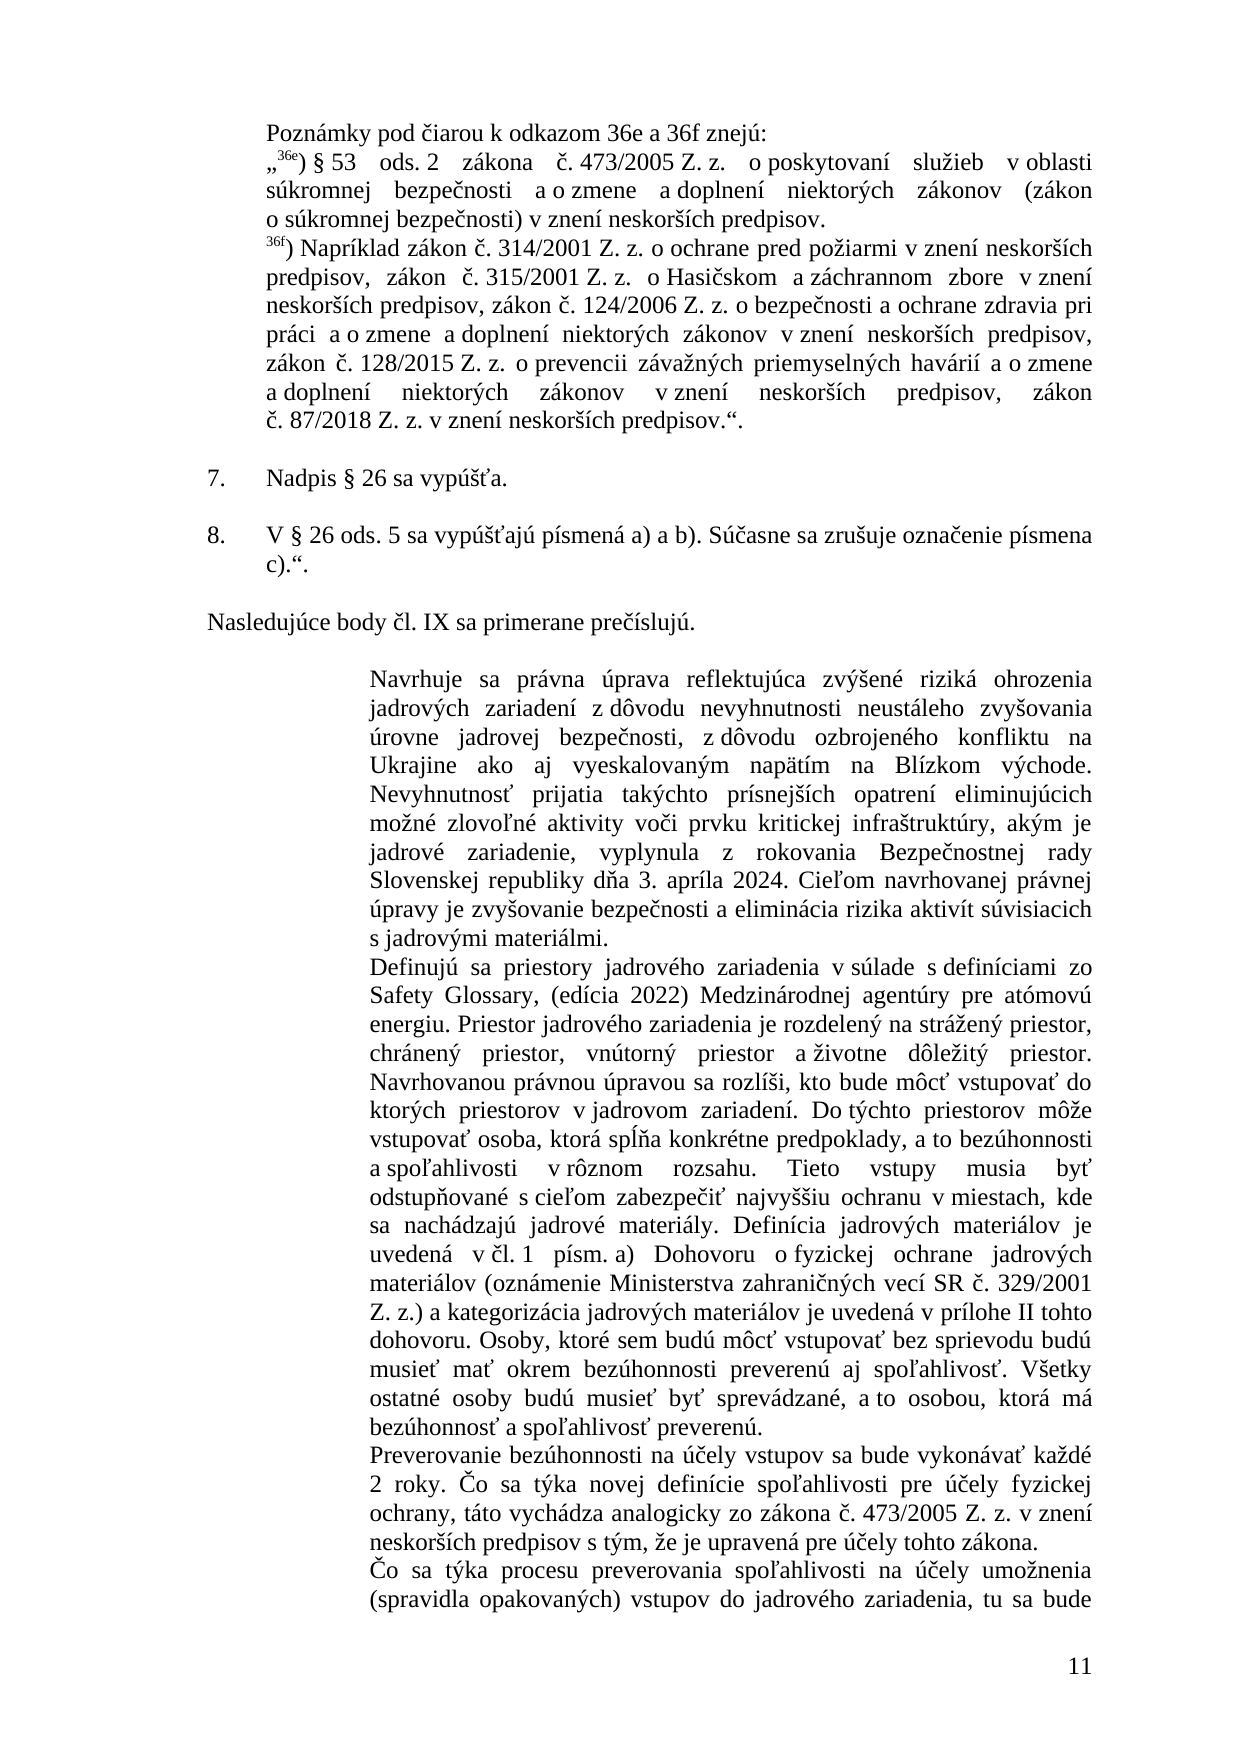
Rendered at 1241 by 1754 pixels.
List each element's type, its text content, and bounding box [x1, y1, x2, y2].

text Preverovanie bezúhonnosti na účely vstupov sa bude vykonávať každé 2 roky. Čo sa týka novej definície spoľahlivosti pre účely fyzickej ochrany, táto vychádza analogicky zo zákona č. 473/2005 Z. z. v znení neskorších predpisov s tým, že je upravená pre účely tohto zákona. [369, 1441, 1092, 1556]
text Navrhuje sa právna úprava reflektujúca zvýšené riziká ohrozenia jadrových zariadení z dôvodu nevyhnutnosti neustáleho zvyšovania úrovne jadrovej bezpečnosti, z dôvodu ozbrojeného konfliktu na Ukrajine ako aj vyeskalovaným napätím na Blízkom východe. Nevyhnutnosť prijatia takýchto prísnejších opatrení eliminujúcich možné zlovoľné aktivity voči prvku kritickej infraštruktúry, akým je jadrové zariadenie, vyplynula z rokovania Bezpečnostnej rady Slovenskej republiky dňa 3. apríla 2024. Cieľom navrhovanej právnej úpravy je zvyšovanie bezpečnosti a eliminácia rizika aktivít súvisiacich s jadrovými materiálmi. [369, 664, 1092, 952]
text 36f) Napríklad zákon č. 314/2001 Z. z. o ochrane pred požiarmi v znení neskorších predpisov, zákon č. 315/2001 Z. z. o Hasičskom a záchrannom zbore v znení neskorších predpisov, zákon č. 124/2006 Z. z. o bezpečnosti a ochrane zdravia pri práci a o zmene a doplnení niektorých zákonov v znení neskorších predpisov, zákon č. 128/2015 Z. z. o prevencii závažných priemyselných havárií a o zmene a doplnení niektorých zákonov v znení neskorších predpisov, zákon č. 87/2018 Z. z. v znení neskorších predpisov.“. [266, 233, 1092, 434]
text Nasledujúce body čl. IX sa primerane prečíslujú. [207, 607, 1092, 636]
text Poznámky pod čiarou k odkazom 36e a 36f znejú: [266, 118, 1092, 147]
text 7. Nadpis § 26 sa vypúšťa. [207, 463, 1092, 492]
text Definujú sa priestory jadrového zariadenia v súlade s definíciami zo Safety Glossary, (edícia 2022) Medzinárodnej agentúry pre atómovú energiu. Priestor jadrového zariadenia je rozdelený na strážený priestor, chránený priestor, vnútorný priestor a životne dôležitý priestor. Navrhovanou právnou úpravou sa rozlíši, kto bude môcť vstupovať do ktorých priestorov v jadrovom zariadení. Do týchto priestorov môže vstupovať osoba, ktorá spĺňa konkrétne predpoklady, a to bezúhonnosti a spoľahlivosti v rôznom rozsahu. Tieto vstupy musia byť odstupňované s cieľom zabezpečiť najvyššiu ochranu v miestach, kde sa nachádzajú jadrové materiály. Definícia jadrových materiálov je uvedená v čl. 1 písm. a) Dohovoru o fyzickej ochrane jadrových materiálov (oznámenie Ministerstva zahraničných vecí SR č. 329/2001 Z. z.) a kategorizácia jadrových materiálov je uvedená v prílohe II tohto dohovoru. Osoby, ktoré sem budú môcť vstupovať bez sprievodu budú musieť mať okrem bezúhonnosti preverenú aj spoľahlivosť. Všetky ostatné osoby budú musieť byť sprevádzané, a to osobou, ktorá má bezúhonnosť a spoľahlivosť preverenú. [369, 952, 1092, 1441]
text „36e) § 53 ods. 2 zákona č. 473/2005 Z. z. o poskytovaní služieb v oblasti súkromnej bezpečnosti a o zmene a doplnení niektorých zákonov (zákon o súkromnej bezpečnosti) v znení neskorších predpisov. [266, 147, 1092, 233]
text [369, 1556, 1092, 1613]
text 8. V § 26 ods. 5 sa vypúšťajú písmená a) a b). Súčasne sa zrušuje označenie písmena c).“. [207, 521, 1092, 578]
